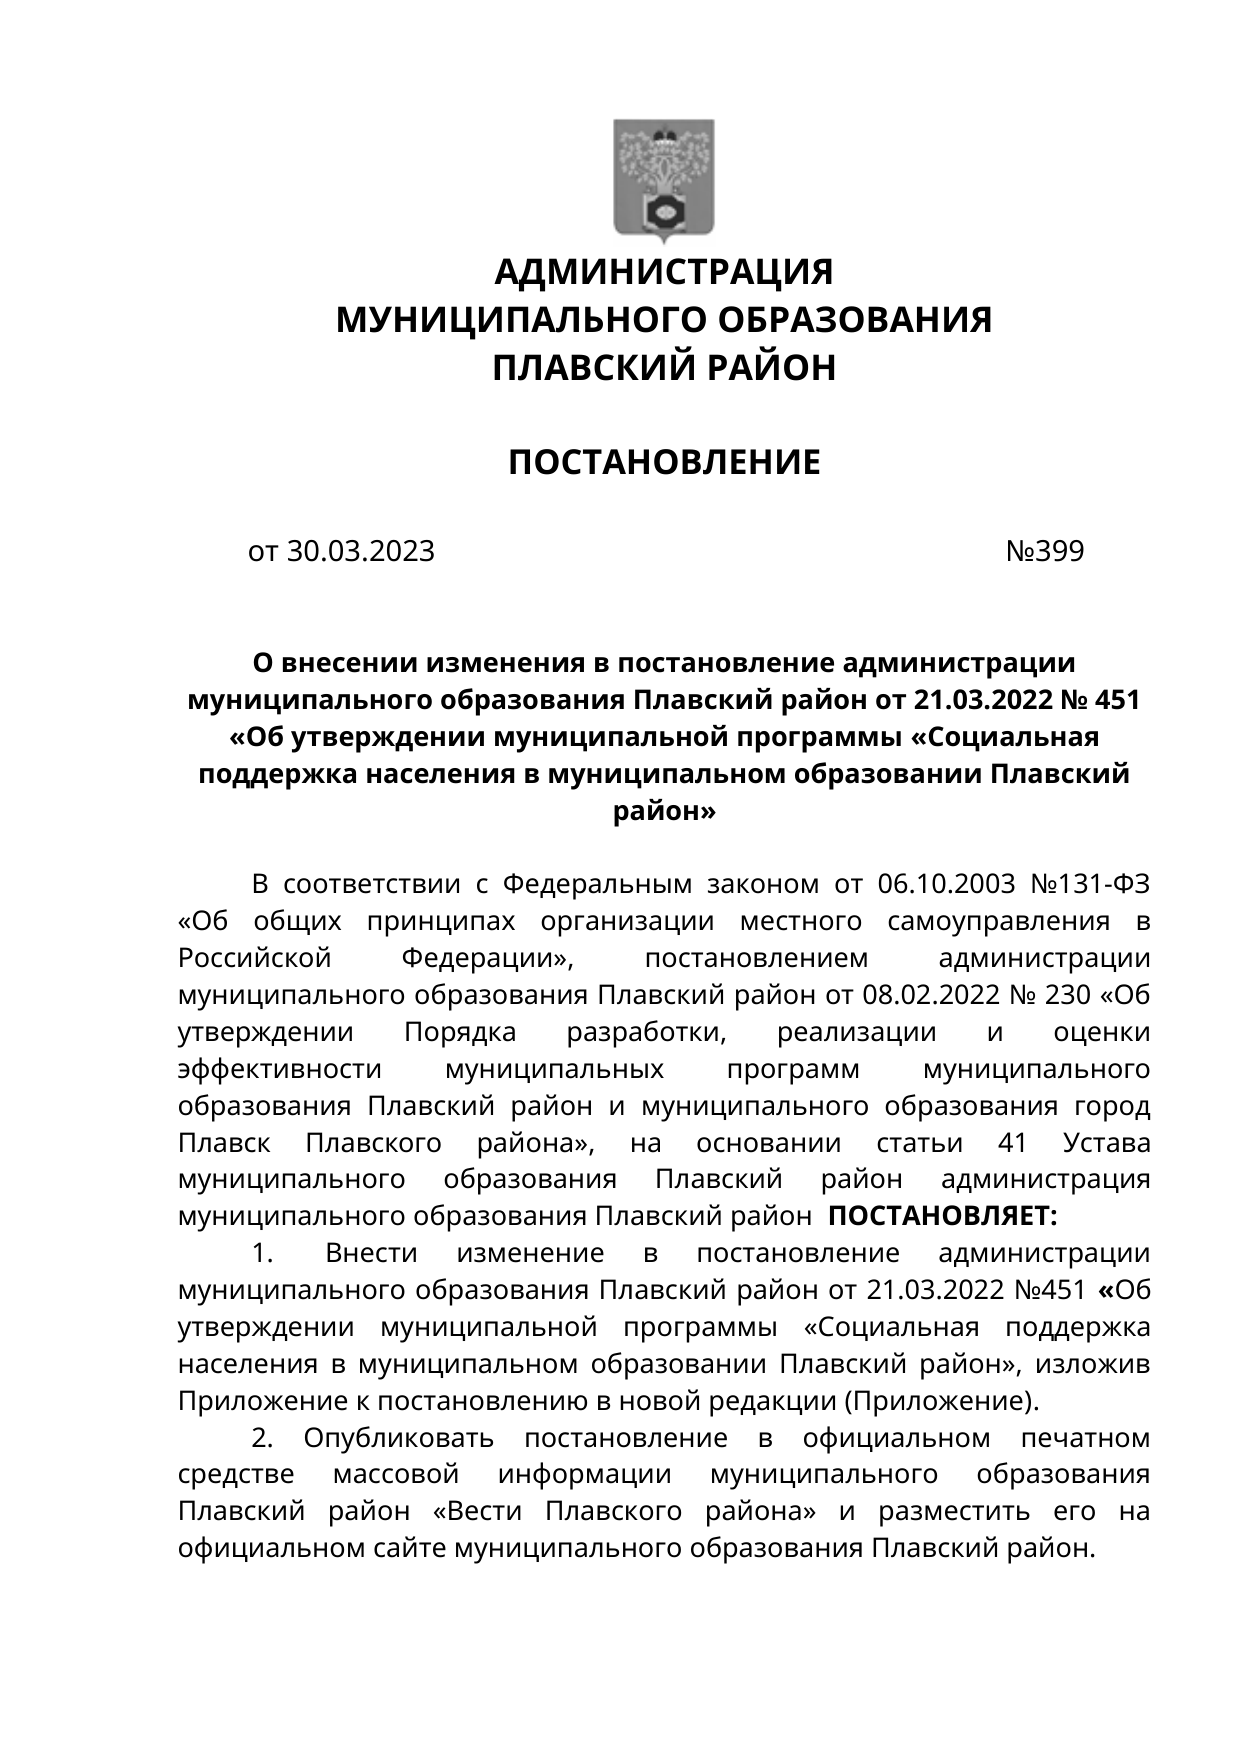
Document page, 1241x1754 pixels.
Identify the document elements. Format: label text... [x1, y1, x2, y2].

table_header от 30.03.2023 [236, 530, 845, 570]
picture [612, 118, 717, 247]
list Внести изменение в постановление администрации муниципального образования Плавский район от 21.03.2022 №451 «Об утверждении муниципальной программы «Социальная поддержка населения в муниципальном образовании Плавский район», изложив Приложение к постановлению в новой редакции (Приложение). [177, 1234, 1152, 1418]
text МУНИЦИПАЛЬНОГО ОБРАЗОВАНИЯ [177, 294, 1152, 343]
text АДМИНИСТРАЦИЯ [177, 246, 1152, 294]
text В соответствии с Федеральным законом от 06.10.2003 №131-ФЗ «Об общих принципах организации местного самоуправления в Российской Федерации», постановлением администрации муниципального образования Плавский район от 08.02.2022 № 230 «Об утверждении Порядка разработки, реализации и оценки эффективности муниципальных программ муниципального образования Плавский район и муниципального образования город Плавск Плавского района», на основании статьи 41 Устава муниципального образования Плавский район администрация муниципального образования Плавский район ПОСТАНОВЛЯЕТ: [177, 865, 1152, 1234]
text 2. Опубликовать постановление в официальном печатном средстве массовой информации муниципального образования Плавский район «Вести Плавского района» и разместить его на официальном сайте муниципального образования Плавский район. [177, 1418, 1152, 1566]
text ПОСТАНОВЛЕНИЕ [177, 438, 1152, 485]
text ПЛАВСКИЙ РАЙОН [177, 343, 1152, 391]
text О внесении изменения в постановление администрации муниципального образования Плавский район от 21.03.2022 № 451 «Об утверждении муниципальной программы «Социальная поддержка населения в муниципальном образовании Плавский район» [177, 644, 1152, 828]
table_header №399 [845, 530, 1096, 570]
